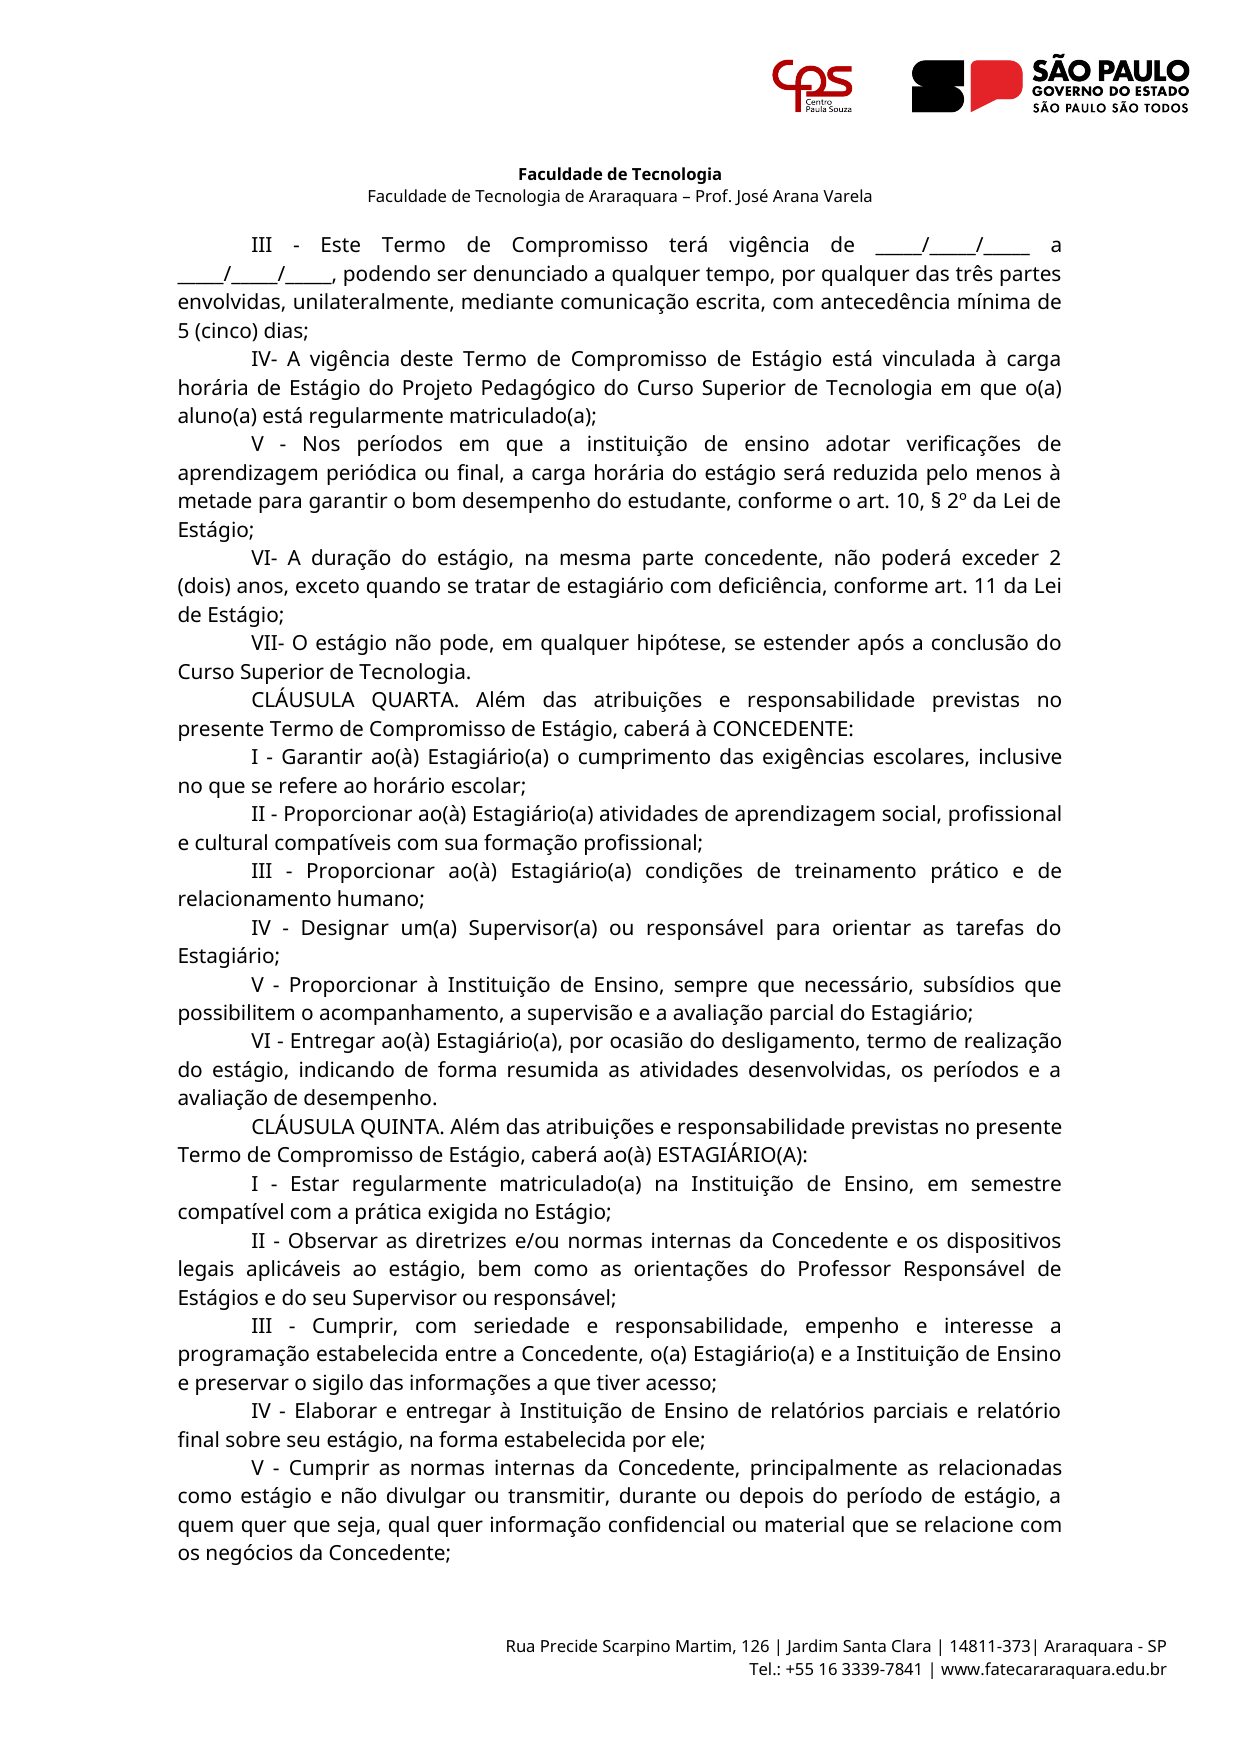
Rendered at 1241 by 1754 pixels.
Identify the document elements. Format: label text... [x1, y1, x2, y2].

text III - Este Termo de Compromisso terá vigência de _____/_____/_____ a _____/_____/_____, podendo ser denunciado a qualquer tempo, por qualquer das três partes envolvidas, unilateralmente, mediante comunicação escrita, com antecedência mínima de 5 (cinco) dias; [177, 230, 1063, 344]
text CLÁUSULA QUARTA. Além das atribuições e responsabilidade previstas no presente Termo de Compromisso de Estágio, caberá à CONCEDENTE: [177, 685, 1063, 742]
text III - Proporcionar ao(à) Estagiário(a) condições de treinamento prático e de relacionamento humano; [177, 856, 1063, 913]
text II - Observar as diretrizes e/ou normas internas da Concedente e os dispositivos legais aplicáveis ao estágio, bem como as orientações do Professor Responsável de Estágios e do seu Supervisor ou responsável; [177, 1226, 1063, 1311]
text IV - Elaborar e entregar à Instituição de Ensino de relatórios parciais e relatório final sobre seu estágio, na forma estabelecida por ele; [177, 1396, 1063, 1453]
text IV- A vigência deste Termo de Compromisso de Estágio está vinculada à carga horária de Estágio do Projeto Pedagógico do Curso Superior de Tecnologia em que o(a) aluno(a) está regularmente matriculado(a); [177, 344, 1063, 429]
text V - Cumprir as normas internas da Concedente, principalmente as relacionadas como estágio e não divulgar ou transmitir, durante ou depois do período de estágio, a quem quer que seja, qual quer informação confidencial ou material que se relacione com os negócios da Concedente; [177, 1453, 1063, 1567]
text V - Proporcionar à Instituição de Ensino, sempre que necessário, subsídios que possibilitem o acompanhamento, a supervisão e a avaliação parcial do Estagiário; [177, 970, 1063, 1027]
picture [722, 33, 1241, 129]
text I - Garantir ao(à) Estagiário(a) o cumprimento das exigências escolares, inclusive no que se refere ao horário escolar; [177, 742, 1063, 799]
text III - Cumprir, com seriedade e responsabilidade, empenho e interesse a programação estabelecida entre a Concedente, o(a) Estagiário(a) e a Instituição de Ensino e preservar o sigilo das informações a que tiver acesso; [177, 1311, 1063, 1396]
text VI- A duração do estágio, na mesma parte concedente, não poderá exceder 2 (dois) anos, exceto quando se tratar de estagiário com deficiência, conforme art. 11 da Lei de Estágio; [177, 543, 1063, 628]
text IV - Designar um(a) Supervisor(a) ou responsável para orientar as tarefas do Estagiário; [177, 913, 1063, 970]
text VI - Entregar ao(à) Estagiário(a), por ocasião do desligamento, termo de realização do estágio, indicando de forma resumida as atividades desenvolvidas, os períodos e a avaliação de desempenho. [177, 1027, 1063, 1112]
text V - Nos períodos em que a instituição de ensino adotar verificações de aprendizagem periódica ou final, a carga horária do estágio será reduzida pelo menos à metade para garantir o bom desempenho do estudante, conforme o art. 10, § 2º da Lei de Estágio; [177, 429, 1063, 543]
text I - Estar regularmente matriculado(a) na Instituição de Ensino, em semestre compatível com a prática exigida no Estágio; [177, 1169, 1063, 1226]
text CLÁUSULA QUINTA. Além das atribuições e responsabilidade previstas no presente Termo de Compromisso de Estágio, caberá ao(à) ESTAGIÁRIO(A): [177, 1112, 1063, 1169]
text II - Proporcionar ao(à) Estagiário(a) atividades de aprendizagem social, profissional e cultural compatíveis com sua formação profissional; [177, 799, 1063, 856]
text VII- O estágio não pode, em qualquer hipótese, se estender após a conclusão do Curso Superior de Tecnologia. [177, 628, 1063, 685]
